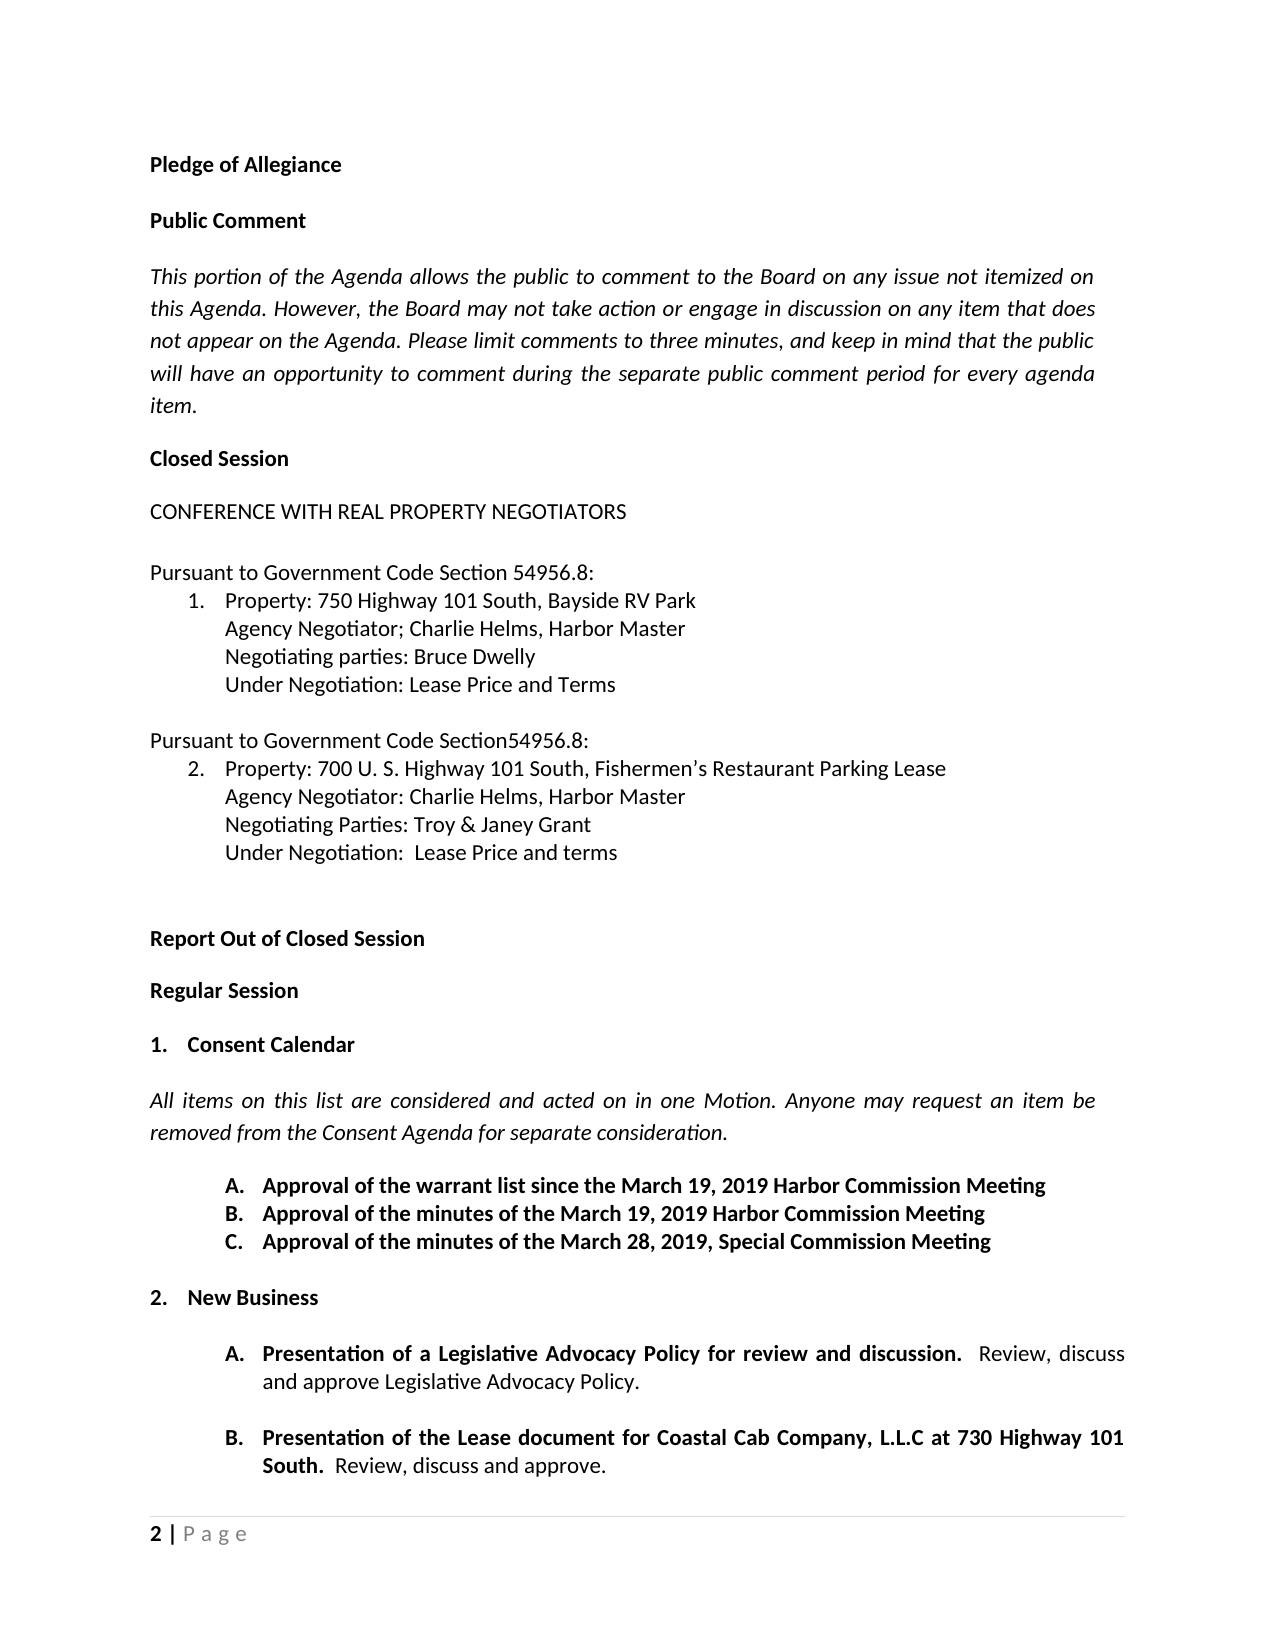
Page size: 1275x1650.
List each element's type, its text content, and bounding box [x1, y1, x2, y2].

list New Business [150, 1283, 1087, 1311]
list Approval of the minutes of the March 19, 2019 Harbor Commission Meeting [225, 1199, 1087, 1227]
list Property: 750 Highway 101 South, Bayside RV Park [187, 586, 1125, 614]
text Regular Session [150, 977, 1097, 1005]
text All items on this list are considered and acted on in one Motion. Anyone may request an item be removed from the Consent Agenda for separate consideration. [150, 1086, 1097, 1146]
text Under Negotiation: Lease Price and terms [225, 838, 1125, 866]
list Presentation of the Lease document for Coastal Cab Company, L.L.C at 730 Highway 101 South. Review, discuss and approve. [225, 1423, 1125, 1479]
text Pledge of Allegiance [150, 150, 1087, 178]
text Under Negotiation: Lease Price and Terms [225, 670, 1125, 698]
text Report Out of Closed Session [150, 924, 1097, 952]
list Consent Calendar [150, 1030, 1087, 1058]
list Approval of the minutes of the March 28, 2019, Special Commission Meeting [225, 1227, 1087, 1255]
text Pursuant to Government Code Section54956.8: [150, 726, 1125, 754]
text Closed Session [150, 444, 1097, 472]
list Presentation of a Legislative Advocacy Policy for review and discussion. Review, discuss and approve Legislative Advocacy Policy. [225, 1339, 1125, 1395]
text CONFERENCE WITH REAL PROPERTY NEGOTIATORS [150, 497, 1097, 525]
text Negotiating parties: Bruce Dwelly [225, 642, 1125, 670]
list Approval of the warrant list since the March 19, 2019 Harbor Commission Meeting [225, 1171, 1087, 1199]
list Property: 700 U. S. Highway 101 South, Fishermen’s Restaurant Parking Lease [187, 754, 1125, 782]
text Agency Negotiator; Charlie Helms, Harbor Master [225, 614, 1125, 642]
text This portion of the Agenda allows the public to comment to the Board on any issue not itemized on this Agenda. However, the Board may not take action or engage in discussion on any item that does not appear on the Agenda. Please limit comments to three minutes, and keep in mind that the public will have an opportunity to comment during the separate public comment period for every agenda item. [150, 262, 1097, 419]
text Pursuant to Government Code Section 54956.8: [150, 558, 1125, 586]
text Public Comment [150, 206, 1087, 234]
text Negotiating Parties: Troy & Janey Grant [225, 810, 1125, 838]
text Agency Negotiator: Charlie Helms, Harbor Master [225, 782, 1125, 810]
